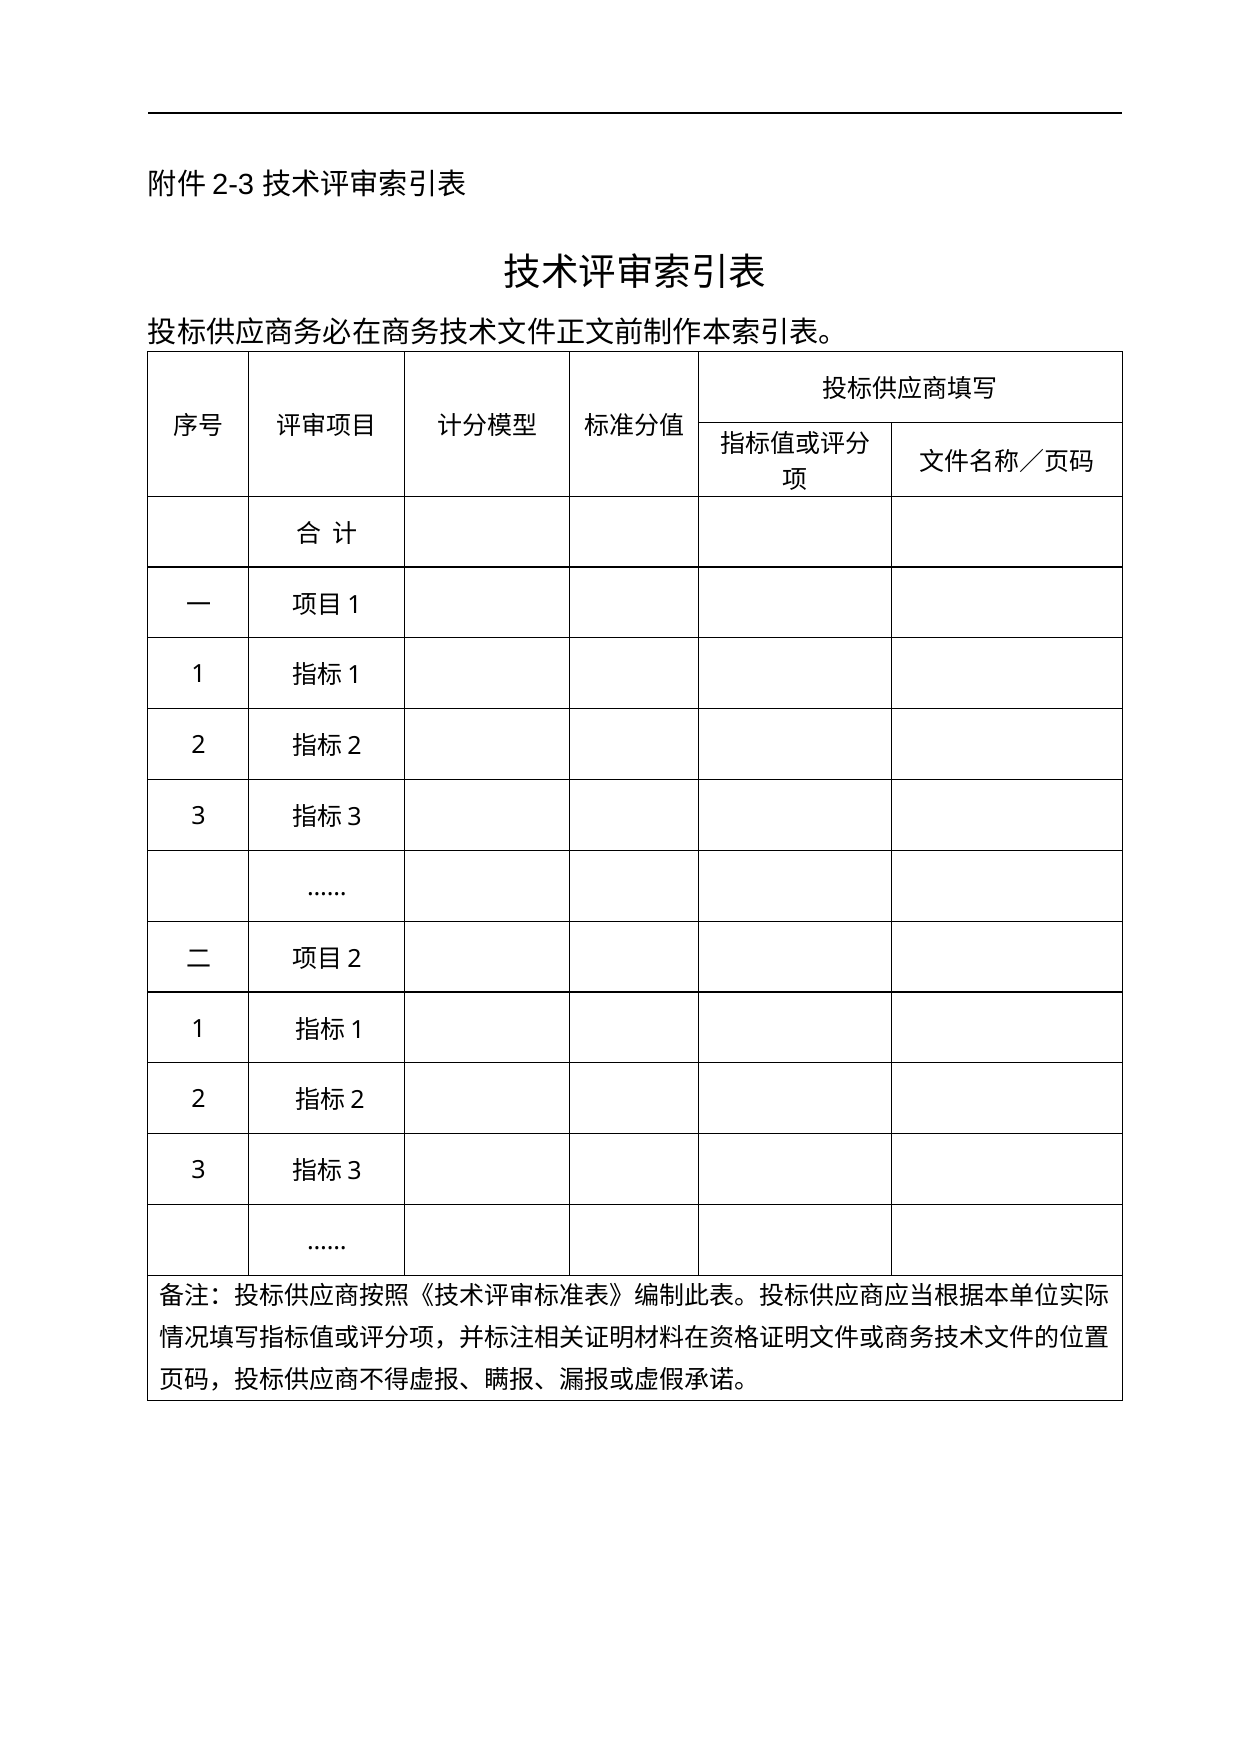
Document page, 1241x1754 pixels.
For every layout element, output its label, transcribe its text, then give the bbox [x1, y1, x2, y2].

table_cell [148, 497, 248, 566]
table_cell [405, 922, 569, 991]
table_cell 一 [148, 568, 248, 637]
table_cell 1 [148, 993, 248, 1062]
table_cell [892, 709, 1122, 779]
table_cell [892, 780, 1122, 850]
table_cell [405, 638, 569, 708]
table_cell [570, 1205, 698, 1275]
table_cell 项目2 [249, 922, 404, 991]
table_cell [892, 1063, 1122, 1133]
table_cell 2 [148, 1063, 248, 1133]
table_cell [405, 1134, 569, 1204]
text 投标供应商务必在商务技术文件正文前制作本索引表。 [148, 309, 1122, 351]
table_cell 二 [148, 922, 248, 991]
table_cell 指标3 [249, 1134, 404, 1204]
table_cell [405, 568, 569, 637]
table_cell [699, 497, 891, 566]
table_cell [570, 1134, 698, 1204]
table_cell [570, 993, 698, 1062]
table_cell [570, 780, 698, 850]
table_cell [892, 1134, 1122, 1204]
table_cell [699, 851, 891, 921]
table_cell …… [249, 851, 404, 921]
table_cell [892, 1205, 1122, 1275]
table_cell [892, 851, 1122, 921]
table_cell [699, 1063, 891, 1133]
table_cell 指标2 [249, 709, 404, 779]
table_header 投标供应商填写 [699, 352, 1122, 422]
table_cell [699, 709, 891, 779]
table_cell [570, 1063, 698, 1133]
table_cell [570, 568, 698, 637]
table_cell 指标3 [249, 780, 404, 850]
table_cell 2 [148, 709, 248, 779]
table_header 评审项目 [249, 352, 404, 496]
table_cell [405, 497, 569, 566]
table_cell [570, 851, 698, 921]
table_cell [699, 780, 891, 850]
table_cell [699, 638, 891, 708]
table_cell 指标2 [249, 1063, 404, 1133]
subtitle 附件2-3 技术评审索引表 [148, 160, 1122, 202]
table_header 标准分值 [570, 352, 698, 496]
table_cell 合 计 [249, 497, 404, 566]
table_cell 3 [148, 1134, 248, 1204]
table_cell [892, 993, 1122, 1062]
table_cell [892, 568, 1122, 637]
table_cell [405, 851, 569, 921]
table_cell 备注：投标供应商按照《技术评审标准表》编制此表。投标供应商应当根据本单位实际情况填写指标值或评分项，并标注相关证明材料在资格证明文件或商务技术文件的位置页码，投标供应商不得虚报、瞒报、漏报或虚假承诺。 [148, 1276, 1122, 1399]
table_cell [405, 1205, 569, 1275]
table_cell [699, 1205, 891, 1275]
text 技术评审索引表 [148, 239, 1122, 297]
table_cell 项目1 [249, 568, 404, 637]
table_cell 指标1 [249, 993, 404, 1062]
table_header 计分模型 [405, 352, 569, 496]
table_cell [405, 1063, 569, 1133]
table_cell [405, 993, 569, 1062]
table_cell 1 [148, 638, 248, 708]
table_cell [699, 993, 891, 1062]
table_cell [570, 638, 698, 708]
table_cell [892, 497, 1122, 566]
table_cell [148, 851, 248, 921]
table_header 序号 [148, 352, 248, 496]
table_cell [699, 922, 891, 991]
table_cell [570, 709, 698, 779]
table_cell [892, 922, 1122, 991]
table_cell 指标1 [249, 638, 404, 708]
table_cell [892, 638, 1122, 708]
table_cell [570, 497, 698, 566]
table_cell [405, 780, 569, 850]
table_cell [148, 1205, 248, 1275]
table_cell [405, 709, 569, 779]
table_cell [699, 1134, 891, 1204]
table_cell 文件名称∕页码 [892, 423, 1122, 496]
table_cell …… [249, 1205, 404, 1275]
table_cell [570, 922, 698, 991]
table_cell 3 [148, 780, 248, 850]
table_cell 指标值或评分项 [699, 423, 891, 496]
table_cell [699, 568, 891, 637]
